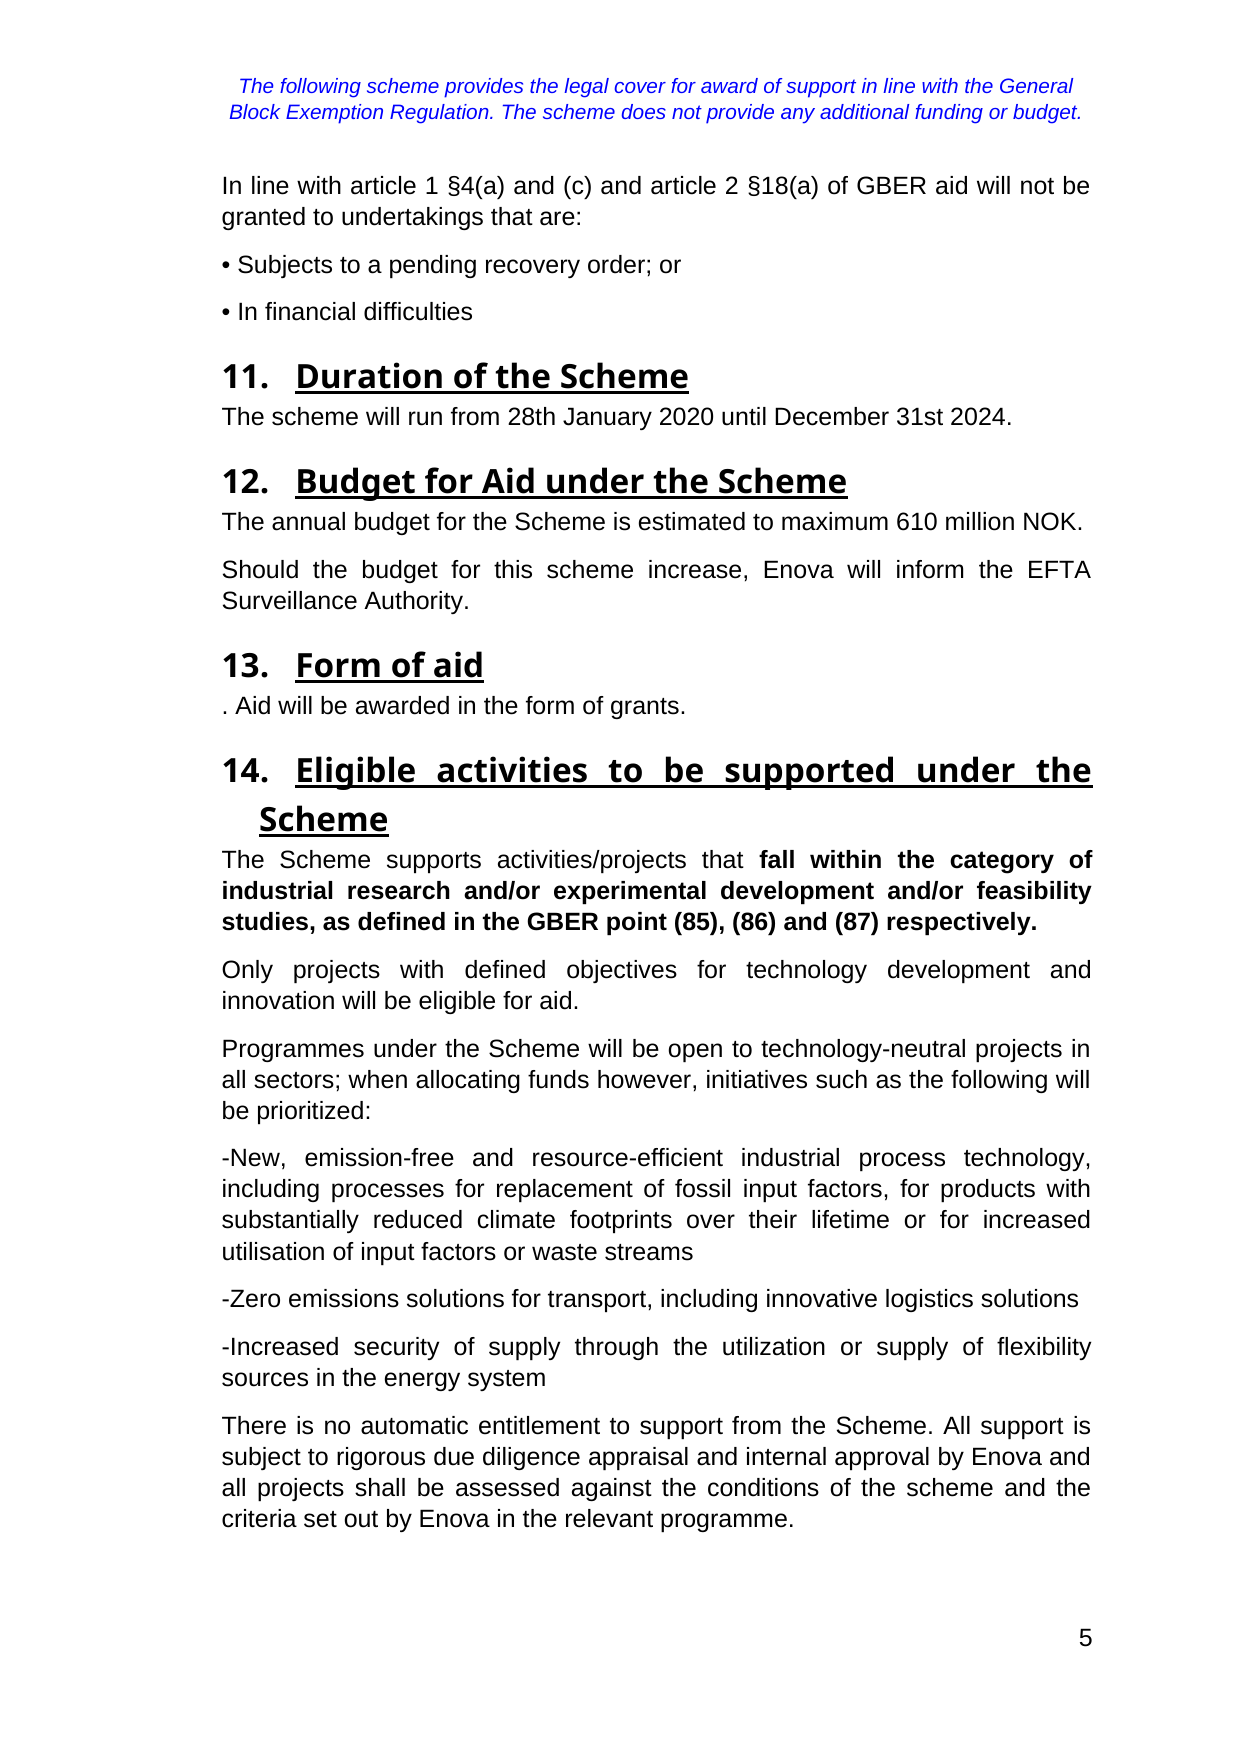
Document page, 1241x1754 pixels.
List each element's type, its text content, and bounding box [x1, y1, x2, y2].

text -Zero emissions solutions for transport, including innovative logistics solutions [221, 1284, 1093, 1313]
subtitle Budget for Aid under the Scheme [221, 458, 1093, 504]
text • In financial difficulties [221, 297, 1093, 326]
text • Subjects to a pending recovery order; or [221, 249, 1093, 278]
text Should the budget for this scheme increase, Enova will inform the EFTA Surveillance Authority. [221, 555, 1093, 615]
text Only projects with defined objectives for technology development and innovation will be eligible for aid. [221, 955, 1093, 1014]
text -New, emission-free and resource-efficient industrial process technology, including processes for replacement of fossil input factors, for products with substantially reduced climate footprints over their lifetime or for increased utilisation of input factors or waste streams [221, 1143, 1093, 1265]
text -Increased security of supply through the utilization or supply of flexibility sources in the energy system [221, 1332, 1093, 1392]
text Programmes under the Scheme will be open to technology-neutral projects in all sectors; when allocating funds however, initiatives such as the following will be prioritized: [221, 1033, 1093, 1124]
subtitle Form of aid [221, 642, 1093, 687]
text The Scheme supports activities/projects that fall within the category of industrial research and/or experimental development and/or feasibility studies, as defined in the GBER point (85), (86) and (87) respectively. [221, 845, 1093, 936]
text . Aid will be awarded in the form of grants. [221, 691, 1093, 720]
subtitle Eligible activities to be supported under the Scheme [221, 747, 1093, 841]
text The scheme will run from 28th January 2020 until December 31st 2024. [221, 402, 1093, 431]
subtitle Duration of the Scheme [221, 353, 1093, 399]
text In line with article 1 §4(a) and (c) and article 2 §18(a) of GBER aid will not be granted to undertakings that are: [221, 171, 1093, 231]
text There is no automatic entitlement to support from the Scheme. All support is subject to rigorous due diligence appraisal and internal approval by Enova and all projects shall be assessed against the conditions of the scheme and the criteria set out by Enova in the relevant programme. [221, 1411, 1093, 1532]
text The annual budget for the Scheme is estimated to maximum 610 million NOK. [221, 507, 1093, 536]
